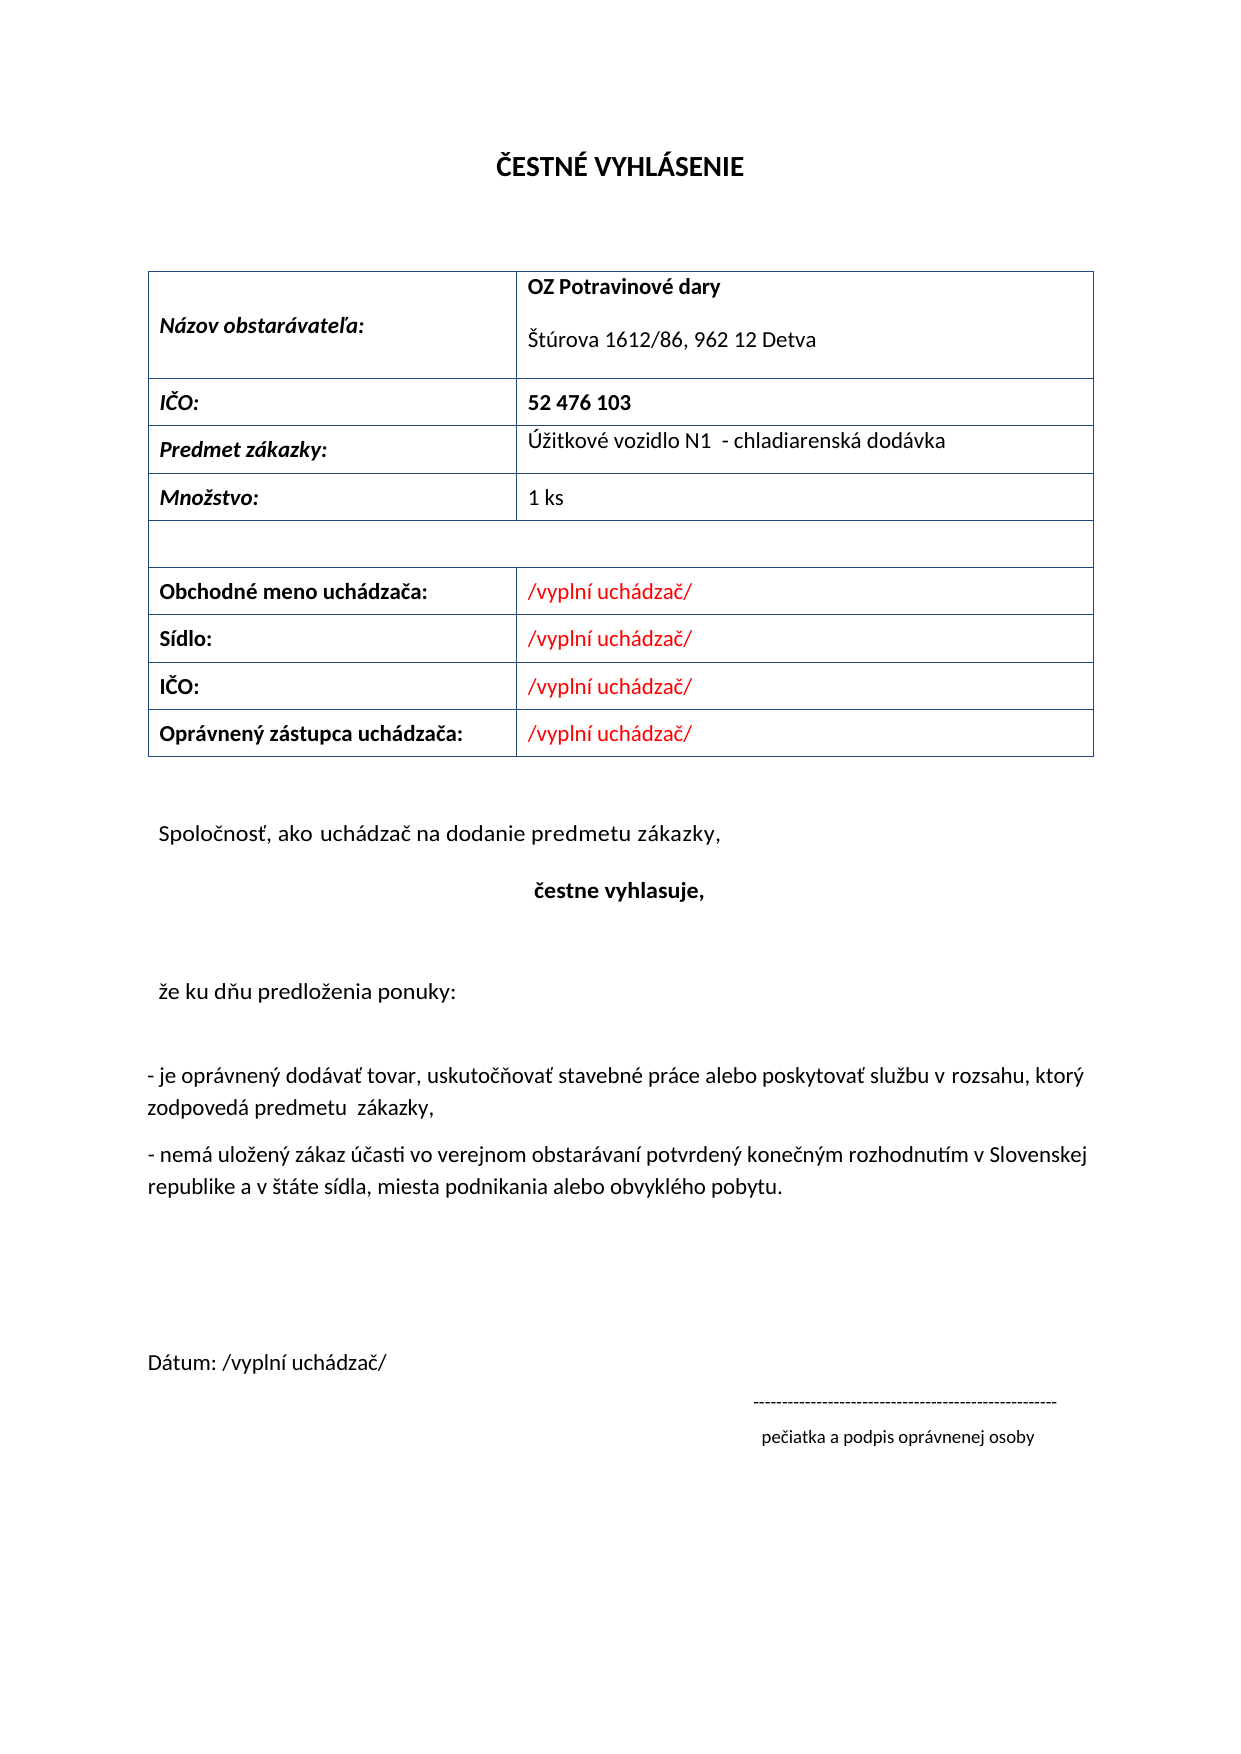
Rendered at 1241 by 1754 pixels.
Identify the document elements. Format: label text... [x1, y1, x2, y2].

table_cell Úžitkové vozidlo N1 - chladiarenská dodávka [517, 426, 1093, 472]
text že ku dňu predloženia ponuky: [158, 977, 1093, 1005]
table_cell /vyplní uchádzač/ [517, 663, 1093, 709]
table_cell /vyplní uchádzač/ [517, 710, 1093, 756]
table_cell 52 476 103 [517, 379, 1093, 425]
table_cell /vyplní uchádzač/ [517, 568, 1093, 614]
table_cell Sídlo: [149, 615, 516, 662]
table_cell Oprávnený zástupca uchádzača: [149, 710, 516, 756]
table_cell IČO: [149, 663, 516, 709]
table_cell [149, 521, 1093, 567]
text ----------------------------------------------------- [753, 1390, 1093, 1413]
text ČESTNÉ VYHLÁSENIE [148, 148, 1093, 183]
table_header OZ Potravinové dary Štúrova 1612/86, 962 12 Detva [517, 272, 1093, 378]
table_cell Množstvo: [149, 474, 516, 520]
table_header Názov obstarávateľa: [149, 272, 516, 378]
text pečiatka a podpis oprávnenej osoby [753, 1425, 1093, 1448]
table_cell /vyplní uchádzač/ [517, 615, 1093, 662]
table_cell IČO: [149, 379, 516, 425]
table_cell 1 ks [517, 474, 1093, 520]
text - nemá uložený zákaz účasti vo verejnom obstarávaní potvrdený konečným rozhodnutím v Slovenskej republike a v štáte sídla, miesta podnikania alebo obvyklého pobytu. [148, 1061, 1093, 1200]
table_cell Predmet zákazky: [149, 426, 516, 472]
text Spoločnosť, ako uchádzač na dodanie predmetu zákazky, [158, 819, 1093, 847]
text - je oprávnený dodávať tovar, uskutočňovať stavebné práce alebo poskytovať službu v rozsahu, ktorý zodpovedá predmetu zákazky, [147, 1061, 1084, 1122]
table_cell Obchodné meno uchádzača: [149, 568, 516, 614]
text Dátum: /vyplní uchádzač/ [148, 1348, 1093, 1376]
text čestne vyhlasuje, [516, 876, 723, 904]
